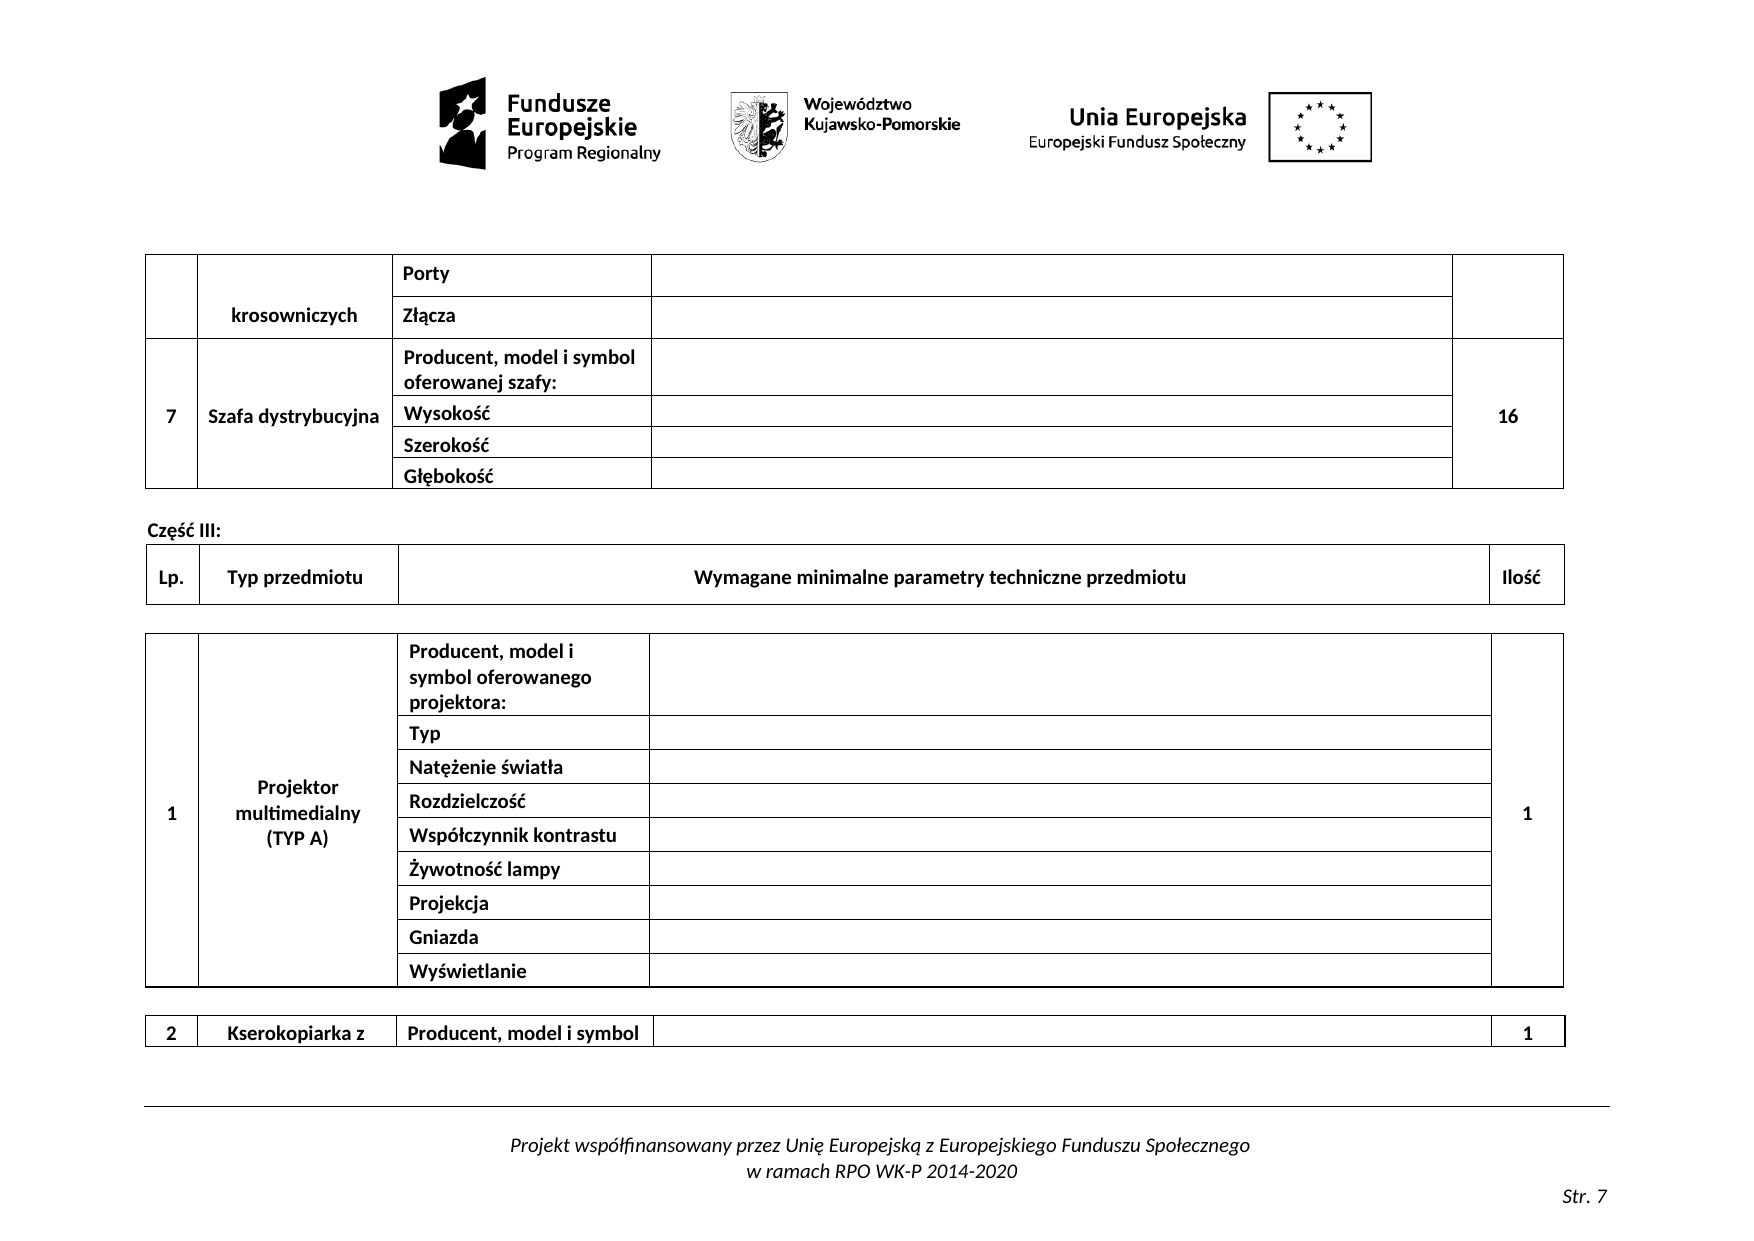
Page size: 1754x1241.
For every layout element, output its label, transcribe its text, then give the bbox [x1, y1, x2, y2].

table_cell Typ [398, 716, 649, 749]
table_header Producent, model i symbol oferowanej kserokopiarki: [397, 1016, 653, 1046]
table_cell Szafa dystrybucyjna [198, 339, 392, 488]
table_cell [652, 396, 1452, 426]
table_header Kserokopiarka z możliwością pracy jako serwer wydruku [198, 1016, 396, 1046]
table_cell [650, 716, 1491, 749]
table_cell Gniazda [398, 920, 649, 952]
table_cell Wyświetlanie [398, 954, 649, 986]
table_cell [652, 458, 1452, 488]
table_cell Szerokość [393, 427, 651, 457]
table_cell Złącza [393, 297, 651, 338]
table_cell Wysokość [393, 396, 651, 426]
table_cell 16 [1453, 339, 1563, 488]
table_header 2 [146, 1016, 197, 1046]
table_header Projektor multimedialny (TYP A) [199, 634, 397, 986]
table_header 1 [1492, 634, 1563, 986]
table_cell Porty [393, 255, 651, 296]
table_header Ilość [1490, 545, 1564, 604]
table_header 1 [1492, 1016, 1564, 1046]
table_header Typ przedmiotu [200, 545, 398, 604]
table_header Wymagane minimalne parametry techniczne przedmiotu [399, 545, 1489, 604]
table_cell [650, 920, 1491, 952]
table_header [654, 1016, 1491, 1046]
table_cell [652, 427, 1452, 457]
table_cell Producent, model i symbol oferowanej szafy: [393, 339, 651, 395]
text Część III: [147, 517, 1609, 542]
table_cell [652, 297, 1452, 338]
table_cell Współczynnik kontrastu [398, 818, 649, 851]
table_header 1 [146, 634, 198, 986]
table_cell 7 [146, 339, 197, 488]
table_cell [652, 255, 1452, 296]
picture [416, 53, 1394, 192]
table_header Lp. [147, 545, 199, 604]
table_cell [650, 818, 1491, 851]
table_cell Żywotność lampy [398, 852, 649, 884]
table_header [650, 634, 1491, 715]
table_cell Głębokość [393, 458, 651, 488]
table_cell [650, 750, 1491, 783]
table_cell Rozdzielczość [398, 784, 649, 817]
table_cell [650, 784, 1491, 817]
table_cell [650, 886, 1491, 918]
table_cell [650, 852, 1491, 884]
table_cell [652, 339, 1452, 395]
table_cell Natężenie światła [398, 750, 649, 783]
table_cell [650, 954, 1491, 986]
table_cell Projekcja [398, 886, 649, 918]
table_header Producent, model i symbol oferowanego projektora: [398, 634, 649, 715]
